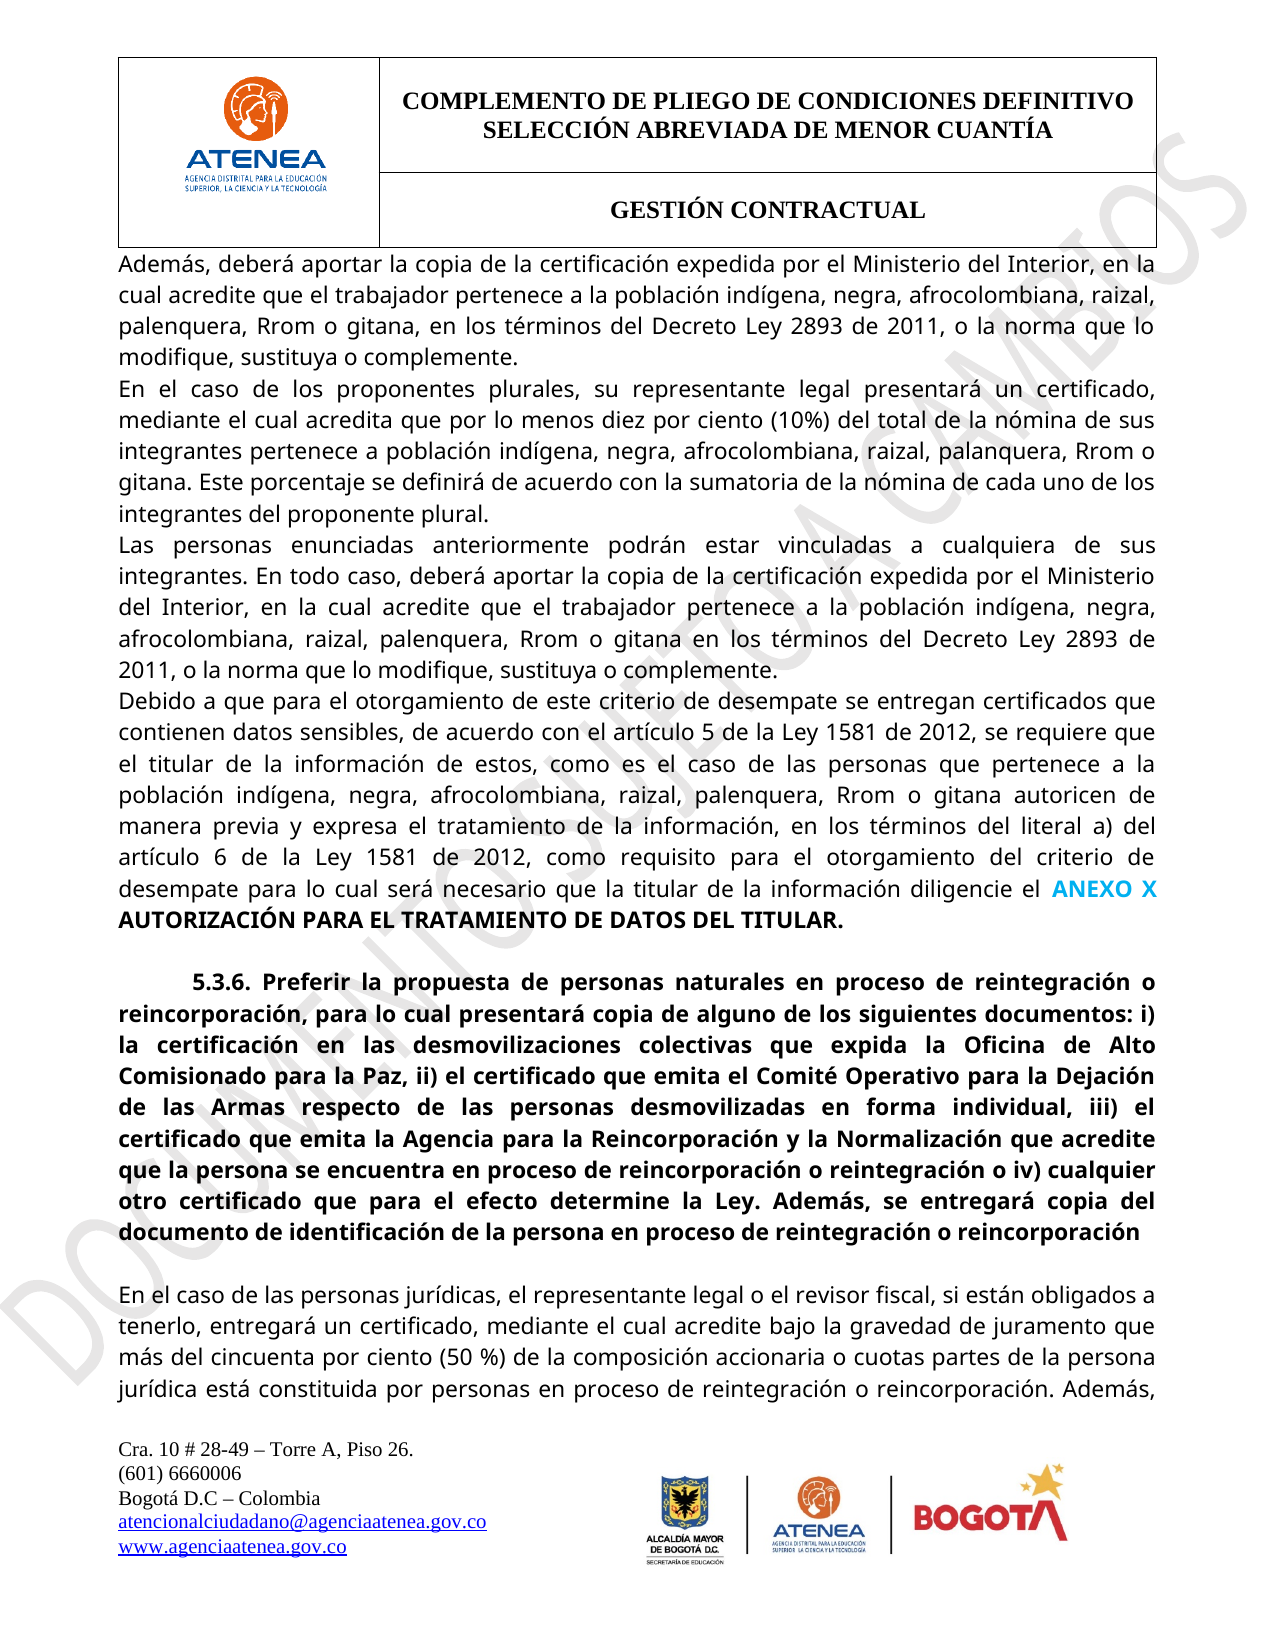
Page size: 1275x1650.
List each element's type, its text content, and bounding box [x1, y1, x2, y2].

text Además, deberá aportar la copia de la certificación expedida por el Ministerio del Interior, en la cual acredite que el trabajador pertenece a la población indígena, negra, afrocolombiana, raizal, palenquera, Rrom o gitana, en los términos del Decreto Ley 2893 de 2011, o la norma que lo modifique, sustituya o complemente. [380, 173, 1156, 247]
picture [169, 66, 340, 118]
picture [637, 1457, 1069, 1567]
text En el caso de los proponentes plurales, su representante legal presentará un certificado, mediante el cual acredita que por lo menos diez por ciento (10%) del total de la nómina de sus integrantes pertenece a población indígena, negra, afrocolombiana, raizal, palanquera, Rrom o gitana. Este porcentaje se definirá de acuerdo con la sumatoria de la nómina de cada uno de los integrantes del proponente plural. [118, 373, 1157, 529]
text Las personas enunciadas anteriormente podrán estar vinculadas a cualquiera de sus integrantes. En todo caso, deberá aportar la copia de la certificación expedida por el Ministerio del Interior, en la cual acredite que el trabajador pertenece a la población indígena, negra, afrocolombiana, raizal, palenquera, Rrom o gitana en los términos del Decreto Ley 2893 de 2011, o la norma que lo modifique, sustituya o complemente. [118, 529, 1157, 685]
list 5.3.6. Preferir la propuesta de personas naturales en proceso de reintegración o reincorporación, para lo cual presentará copia de alguno de los siguientes documentos: i) la certificación en las desmovilizaciones colectivas que expida la Oficina de Alto Comisionado para la Paz, ii) el certificado que emita el Comité Operativo para la Dejación de las Armas respecto de las personas desmovilizadas en forma individual, iii) el certificado que emita la Agencia para la Reincorporación y la Normalización que acredite que la persona se encuentra en proceso de reincorporación o reintegración o iv) cualquier otro certificado que para el efecto determine la Ley. Además, se entregará copia del documento de identificación de la persona en proceso de reintegración o reincorporación [118, 966, 1157, 1248]
text Además, deberá aportar la copia de la certificación expedida por el Ministerio del Interior, en la cual acredite que el trabajador pertenece a la población indígena, negra, afrocolombiana, raizal, palenquera, Rrom o gitana, en los términos del Decreto Ley 2893 de 2011, o la norma que lo modifique, sustituya o complemente. [119, 118, 379, 247]
text Debido a que para el otorgamiento de este criterio de desempate se entregan certificados que contienen datos sensibles, de acuerdo con el artículo 5 de la Ley 1581 de 2012, se requiere que el titular de la información de estos, como es el caso de las personas que pertenece a la población indígena, negra, afrocolombiana, raizal, palenquera, Rrom o gitana autoricen de manera previa y expresa el tratamiento de la información, en los términos del literal a) del artículo 6 de la Ley 1581 de 2012, como requisito para el otorgamiento del criterio de desempate para lo cual será necesario que la titular de la información diligencie el ANEXO X AUTORIZACIÓN PARA EL TRATAMIENTO DE DATOS DEL TITULAR. [118, 685, 1157, 935]
text Además, deberá aportar la copia de la certificación expedida por el Ministerio del Interior, en la cual acredite que el trabajador pertenece a la población indígena, negra, afrocolombiana, raizal, palenquera, Rrom o gitana, en los términos del Decreto Ley 2893 de 2011, o la norma que lo modifique, sustituya o complemente. [380, 118, 1156, 172]
text Además, deberá aportar la copia de la certificación expedida por el Ministerio del Interior, en la cual acredite que el trabajador pertenece a la población indígena, negra, afrocolombiana, raizal, palenquera, Rrom o gitana, en los términos del Decreto Ley 2893 de 2011, o la norma que lo modifique, sustituya o complemente. [118, 248, 1157, 373]
